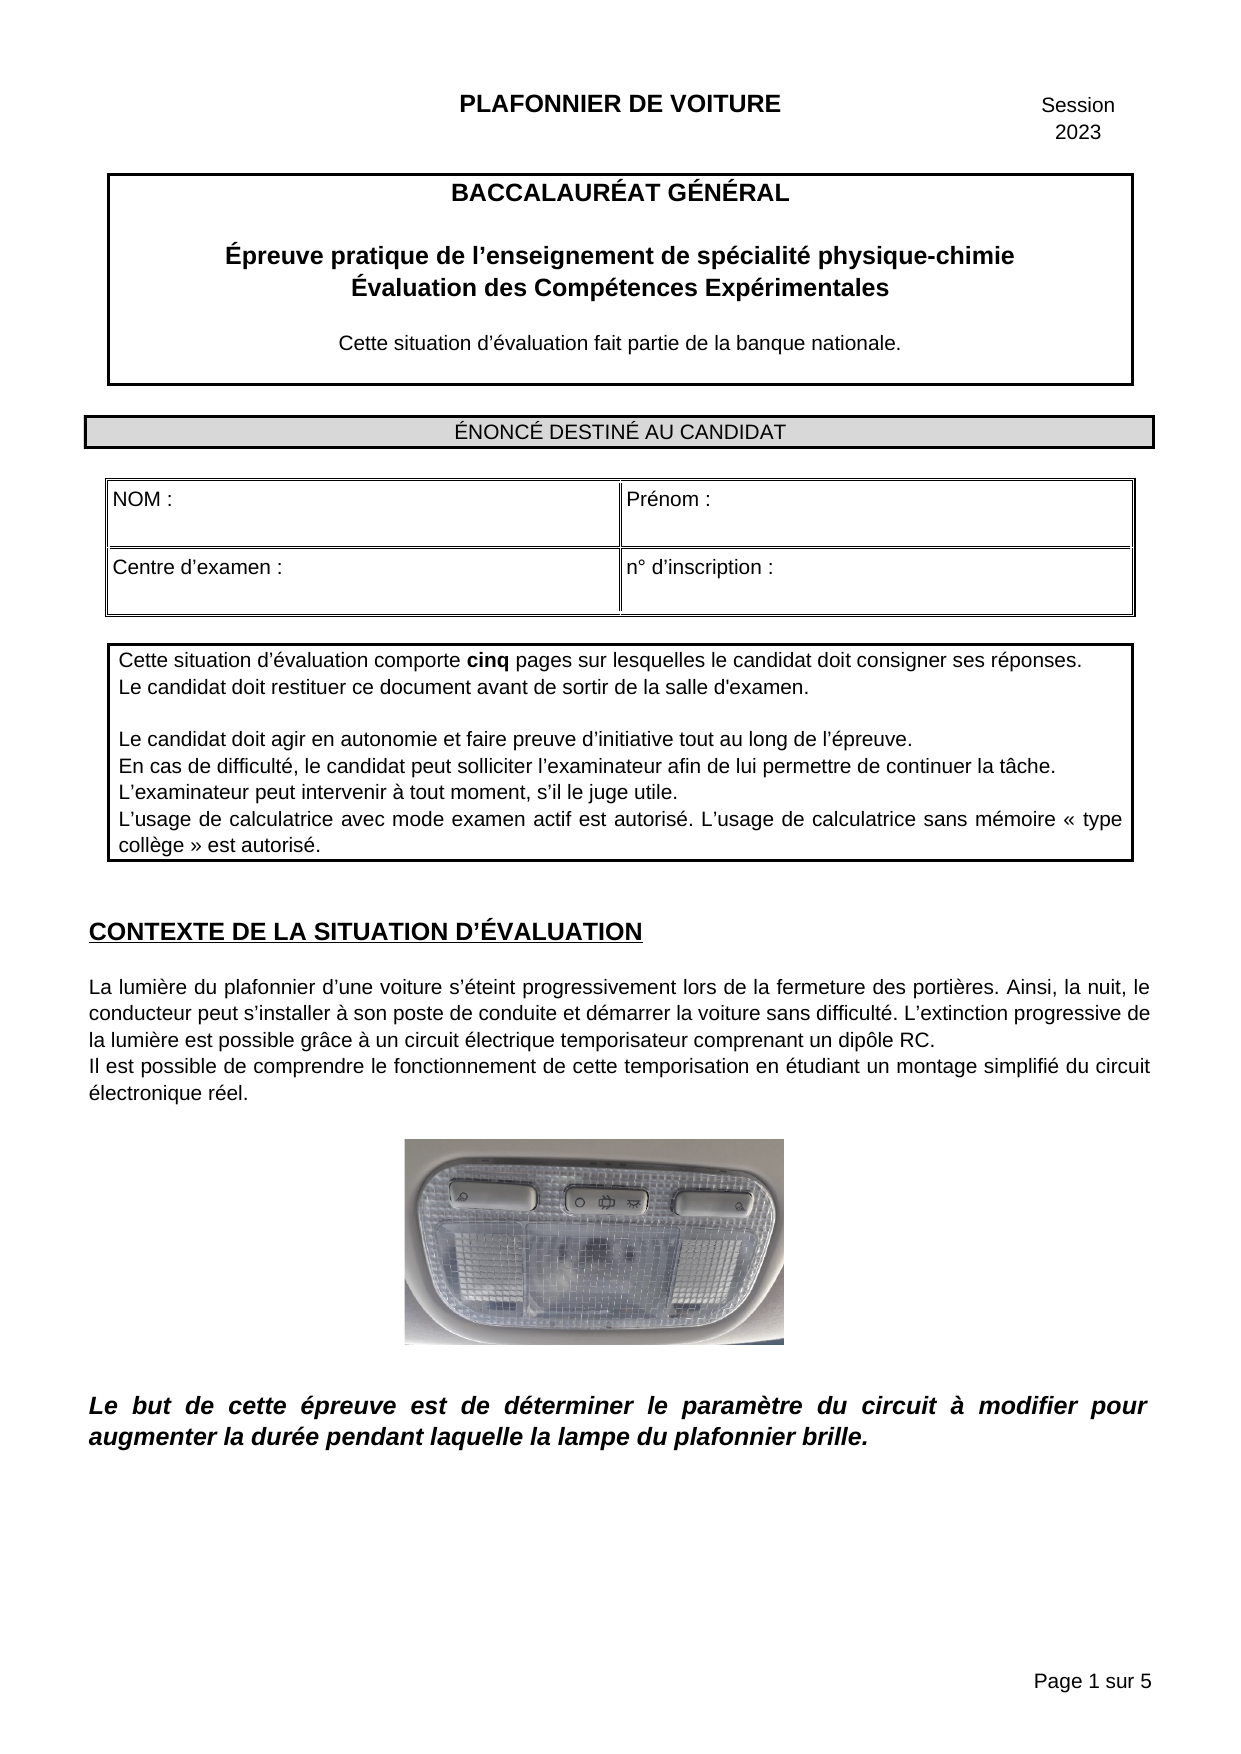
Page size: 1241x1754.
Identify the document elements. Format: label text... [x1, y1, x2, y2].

text Épreuve pratique de l’enseignement de spécialité physique-chimie [110, 236, 1131, 268]
text Il est possible de comprendre le fonctionnement de cette temporisation en étudiant un montage simplifié du circuit électronique réel. [89, 1054, 1152, 1104]
text L’examinateur peut intervenir à tout moment, s’il le juge utile. [110, 775, 1131, 801]
text Cette situation d’évaluation comporte cinq pages sur lesquelles le candidat doit consigner ses réponses. [110, 646, 1131, 669]
text Évaluation des Compétences Expérimentales [110, 268, 1131, 302]
table_header Prénom : [620, 481, 1132, 546]
text En cas de difficulté, le candidat peut solliciter l’examinateur afin de lui permettre de continuer la tâche. [110, 748, 1131, 775]
text L’usage de calculatrice avec mode examen actif est autorisé. L’usage de calculatrice sans mémoire « type collège » est autorisé. [110, 801, 1131, 859]
text CONTEXTE DE LA SITUATION D’ÉVALUATION [89, 917, 1152, 946]
text Le but de cette épreuve est de déterminer le paramètre du circuit à modifier pour augmenter la durée pendant laquelle la lampe du plafonnier brille. [89, 1391, 1152, 1451]
text BACCALAURÉAT GÉNÉRAL [110, 176, 1131, 207]
text Le candidat doit restituer ce document avant de sortir de la salle d'examen. [110, 669, 1131, 698]
picture [404, 1139, 784, 1345]
text La lumière du plafonnier d’une voiture s’éteint progressivement lors de la fermeture des portières. Ainsi, la nuit, le conducteur peut s’installer à son poste de conduite et démarrer la voiture sans difficulté. L’extinction progressive de la lumière est possible grâce à un circuit électrique temporisateur comprenant un dipôle RC. [89, 975, 1152, 1052]
text Cette situation d’évaluation fait partie de la banque nationale. [110, 326, 1131, 355]
text ÉNONCÉ DESTINÉ AU CANDIDAT [87, 418, 1152, 446]
table_header NOM : [108, 481, 620, 546]
table_cell n° d’inscription : [620, 546, 1132, 613]
text Le candidat doit agir en autonomie et faire preuve d’initiative tout au long de l’épreuve. [110, 722, 1131, 748]
table_cell Centre d’examen : [108, 546, 620, 613]
